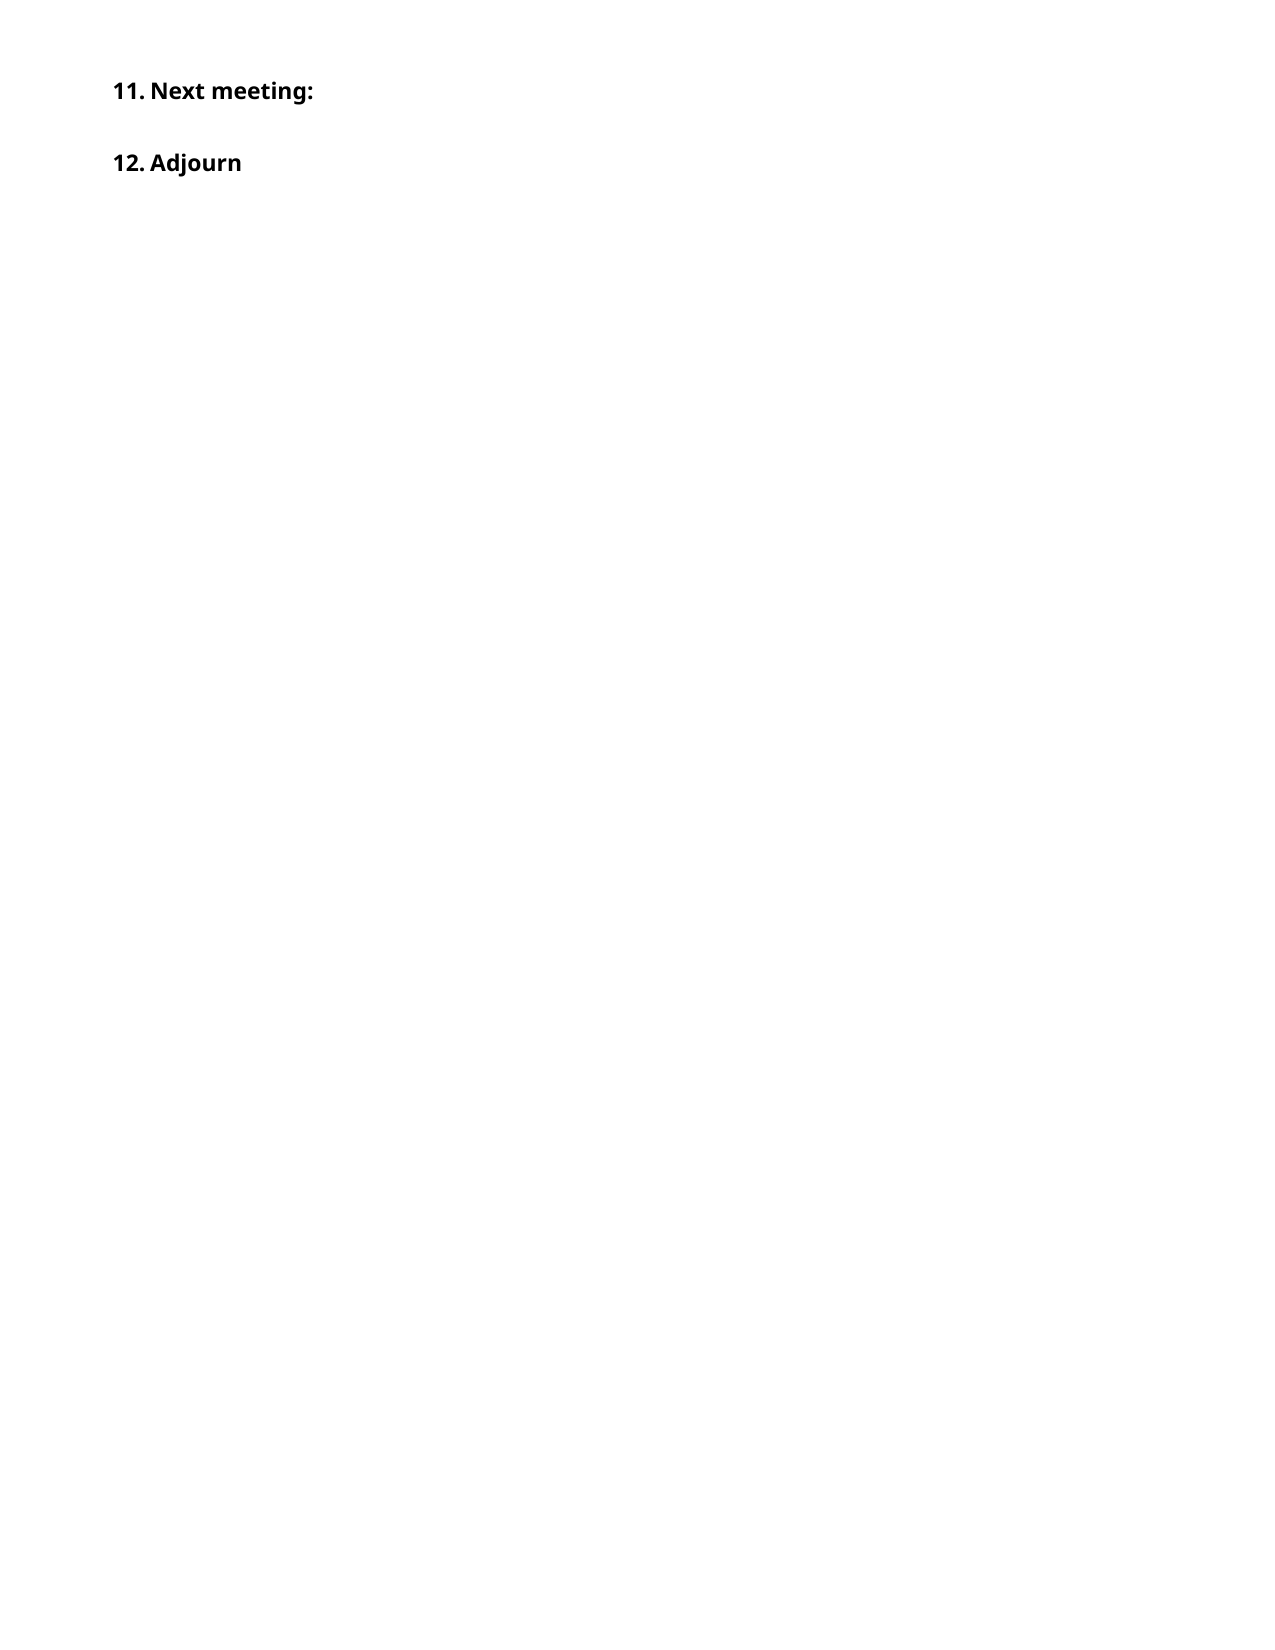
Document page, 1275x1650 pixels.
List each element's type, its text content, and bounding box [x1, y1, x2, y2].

list Next meeting: [112, 75, 1200, 106]
list Adjourn [112, 147, 1200, 178]
